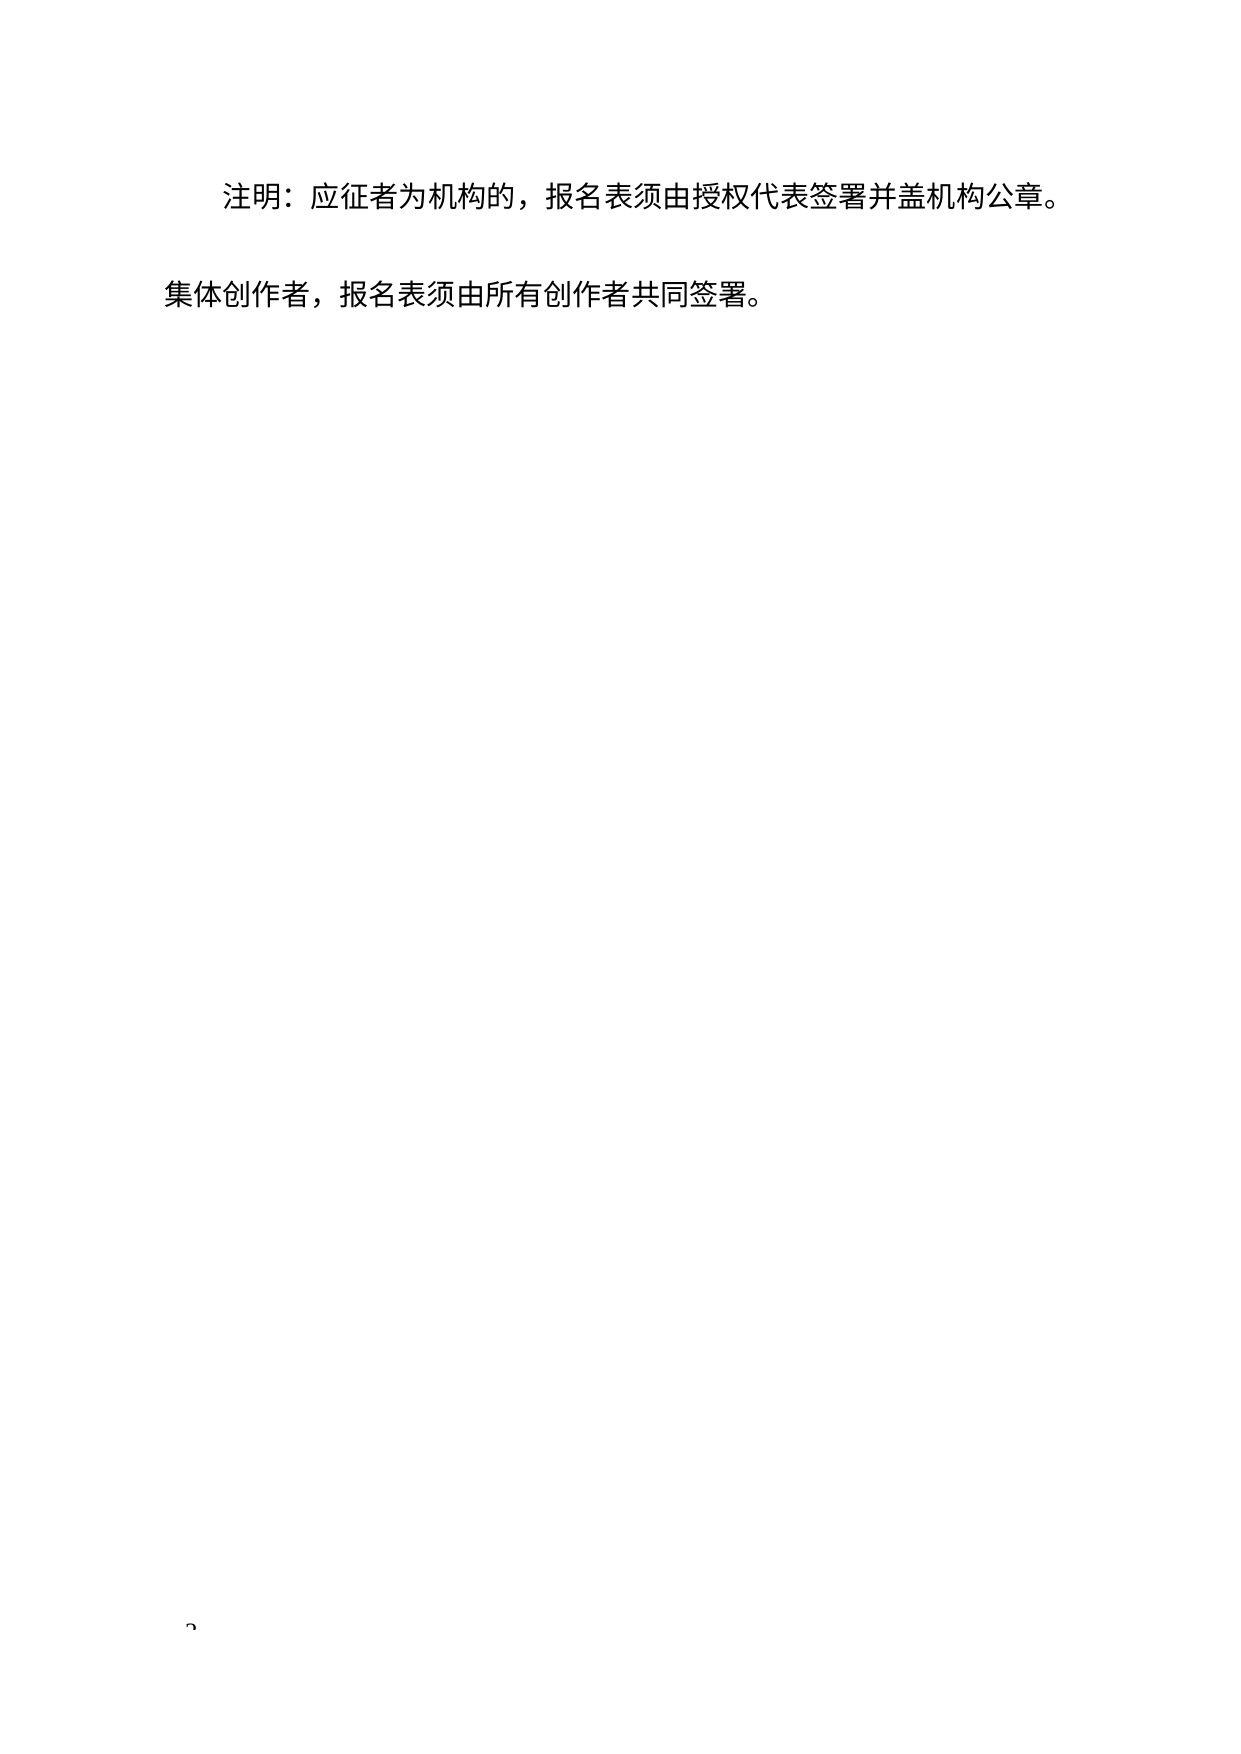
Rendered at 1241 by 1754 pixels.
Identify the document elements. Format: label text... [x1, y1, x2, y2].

text 注明：应征者为机构的，报名表须由授权代表签署并盖机构公章。集体创作者，报名表须由所有创作者共同签署。 [164, 162, 1076, 325]
